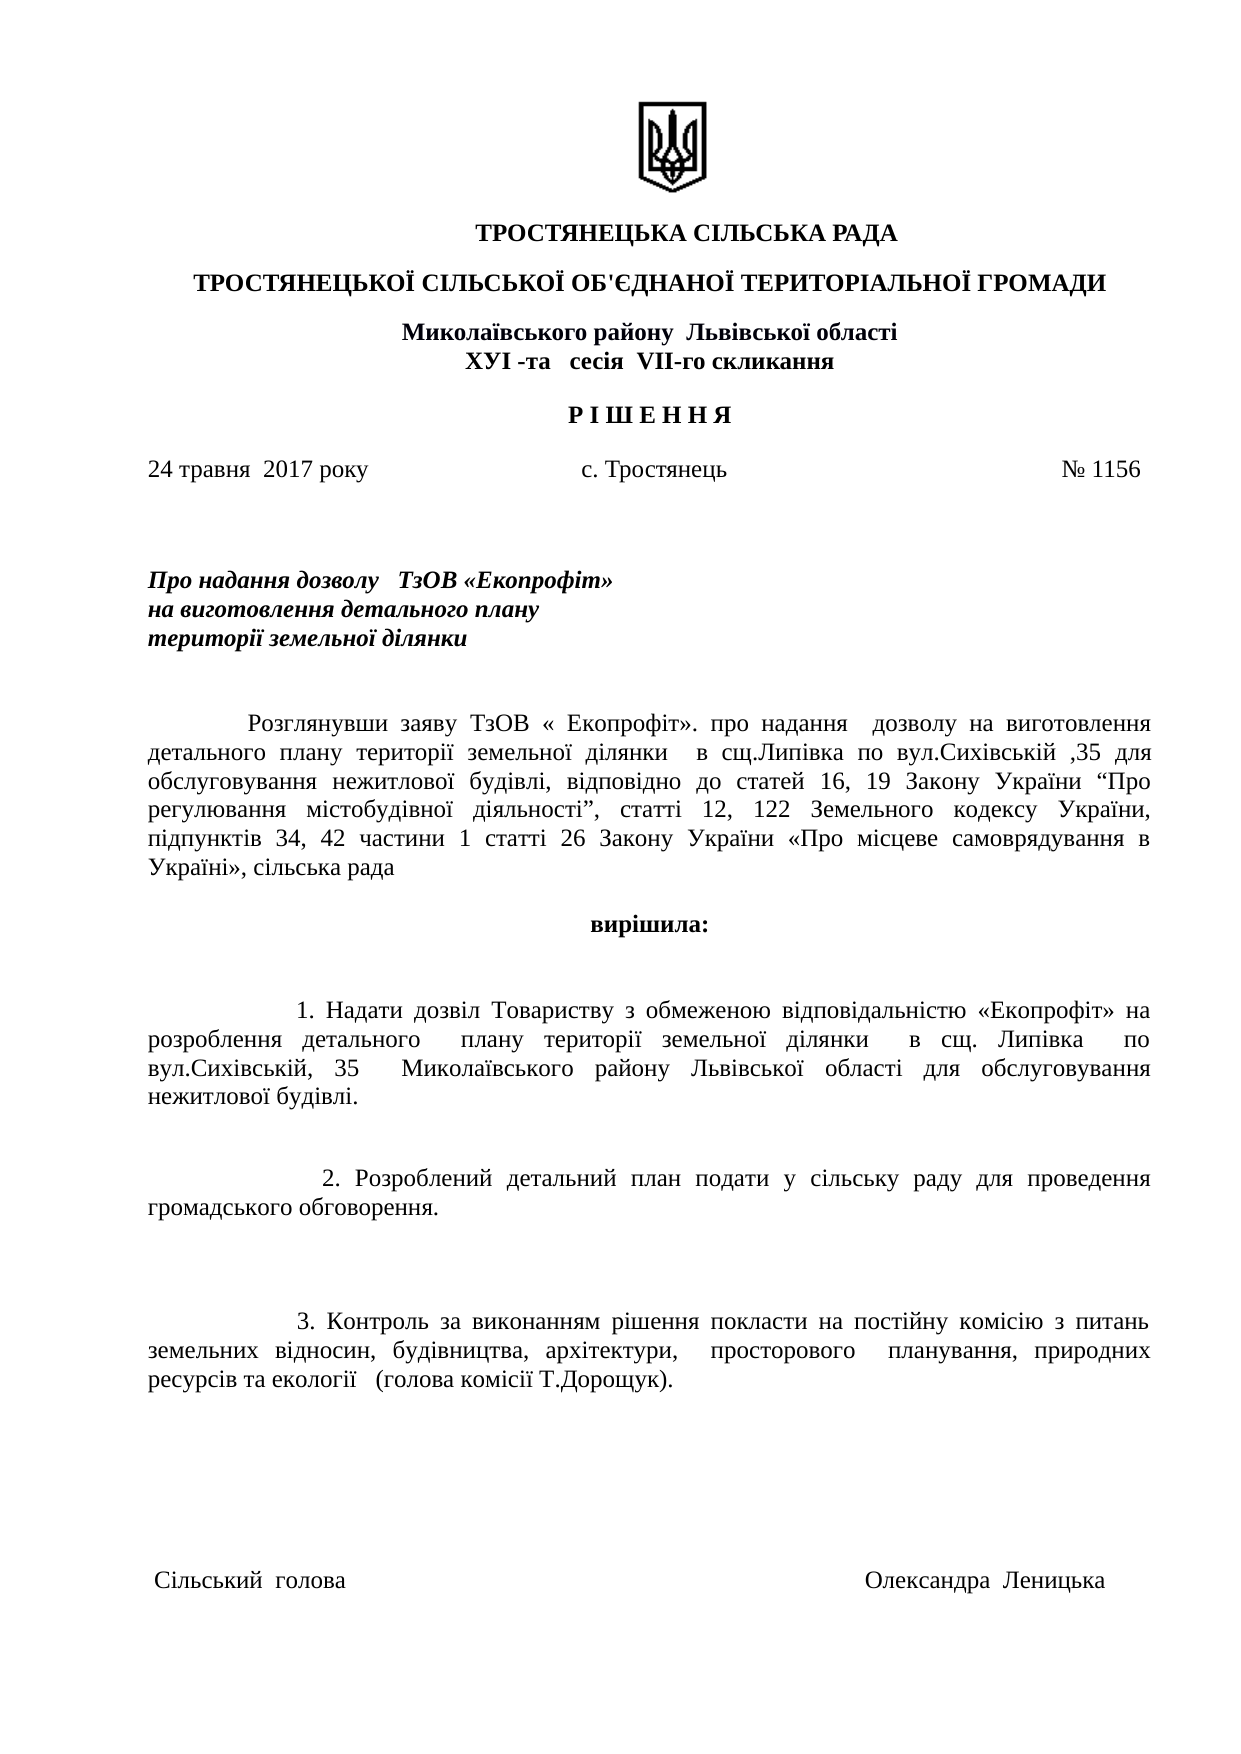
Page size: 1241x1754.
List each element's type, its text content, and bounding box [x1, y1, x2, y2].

text Р І Ш Е Н Н Я [148, 400, 1152, 429]
text 3. Контроль за виконанням рішення покласти на постійну комісію з питань земельних відносин, будівництва, архітектури, просторового планування, природних ресурсів та екології (голова комісії Т.Дорощук). [148, 1306, 1152, 1392]
text Про надання дозволу ТзОВ «Екопрофіт» [148, 565, 1152, 594]
text Миколаївського району Львівської області [148, 317, 1152, 346]
text на виготовлення детального плану [148, 594, 1152, 623]
text 2. Розроблений детальний план подати у сільську раду для проведення громадського обговорення. [148, 1163, 1152, 1221]
text території земельної ділянки [148, 623, 1152, 652]
text Розглянувши заяву ТзОВ « Екопрофіт». про надання дозволу на виготовлення детального плану території земельної ділянки в сщ.Липівка по вул.Сихівській ,35 для обслуговування нежитлової будівлі, відповідно до статей 16, 19 Закону України “Про регулювання містобудівної діяльності”, статті 12, 122 Земельного кодексу України, підпунктів 34, 42 частини 1 статті 26 Закону України «Про місцеве самоврядування в Україні», сільська рада [148, 708, 1152, 881]
text вирішила: [148, 909, 1152, 938]
text Сільський голова Олександра Леницька [148, 1565, 1152, 1594]
text ТРОСТЯНЕЦЬКА СІЛЬСЬКА РАДА [148, 218, 1152, 247]
text 1. Надати дозвіл Товариству з обмеженою відповідальністю «Екопрофіт» на розроблення детального плану території земельної ділянки в сщ. Липівка по вул.Сихівській, 35 Миколаївського району Львівської області для обслуговування нежитлової будівлі. [148, 995, 1152, 1110]
text 24 травня 2017 року с. Тростянець № 1156 [148, 454, 1152, 483]
picture [636, 88, 713, 194]
text ХУІ -та сесія VІІ-го скликання [148, 346, 1152, 375]
text ТРОСТЯНЕЦЬКОЇ СІЛЬСЬКОЇ ОБ'ЄДНАНОЇ ТЕРИТОРІАЛЬНОЇ ГРОМАДИ [148, 268, 1152, 297]
